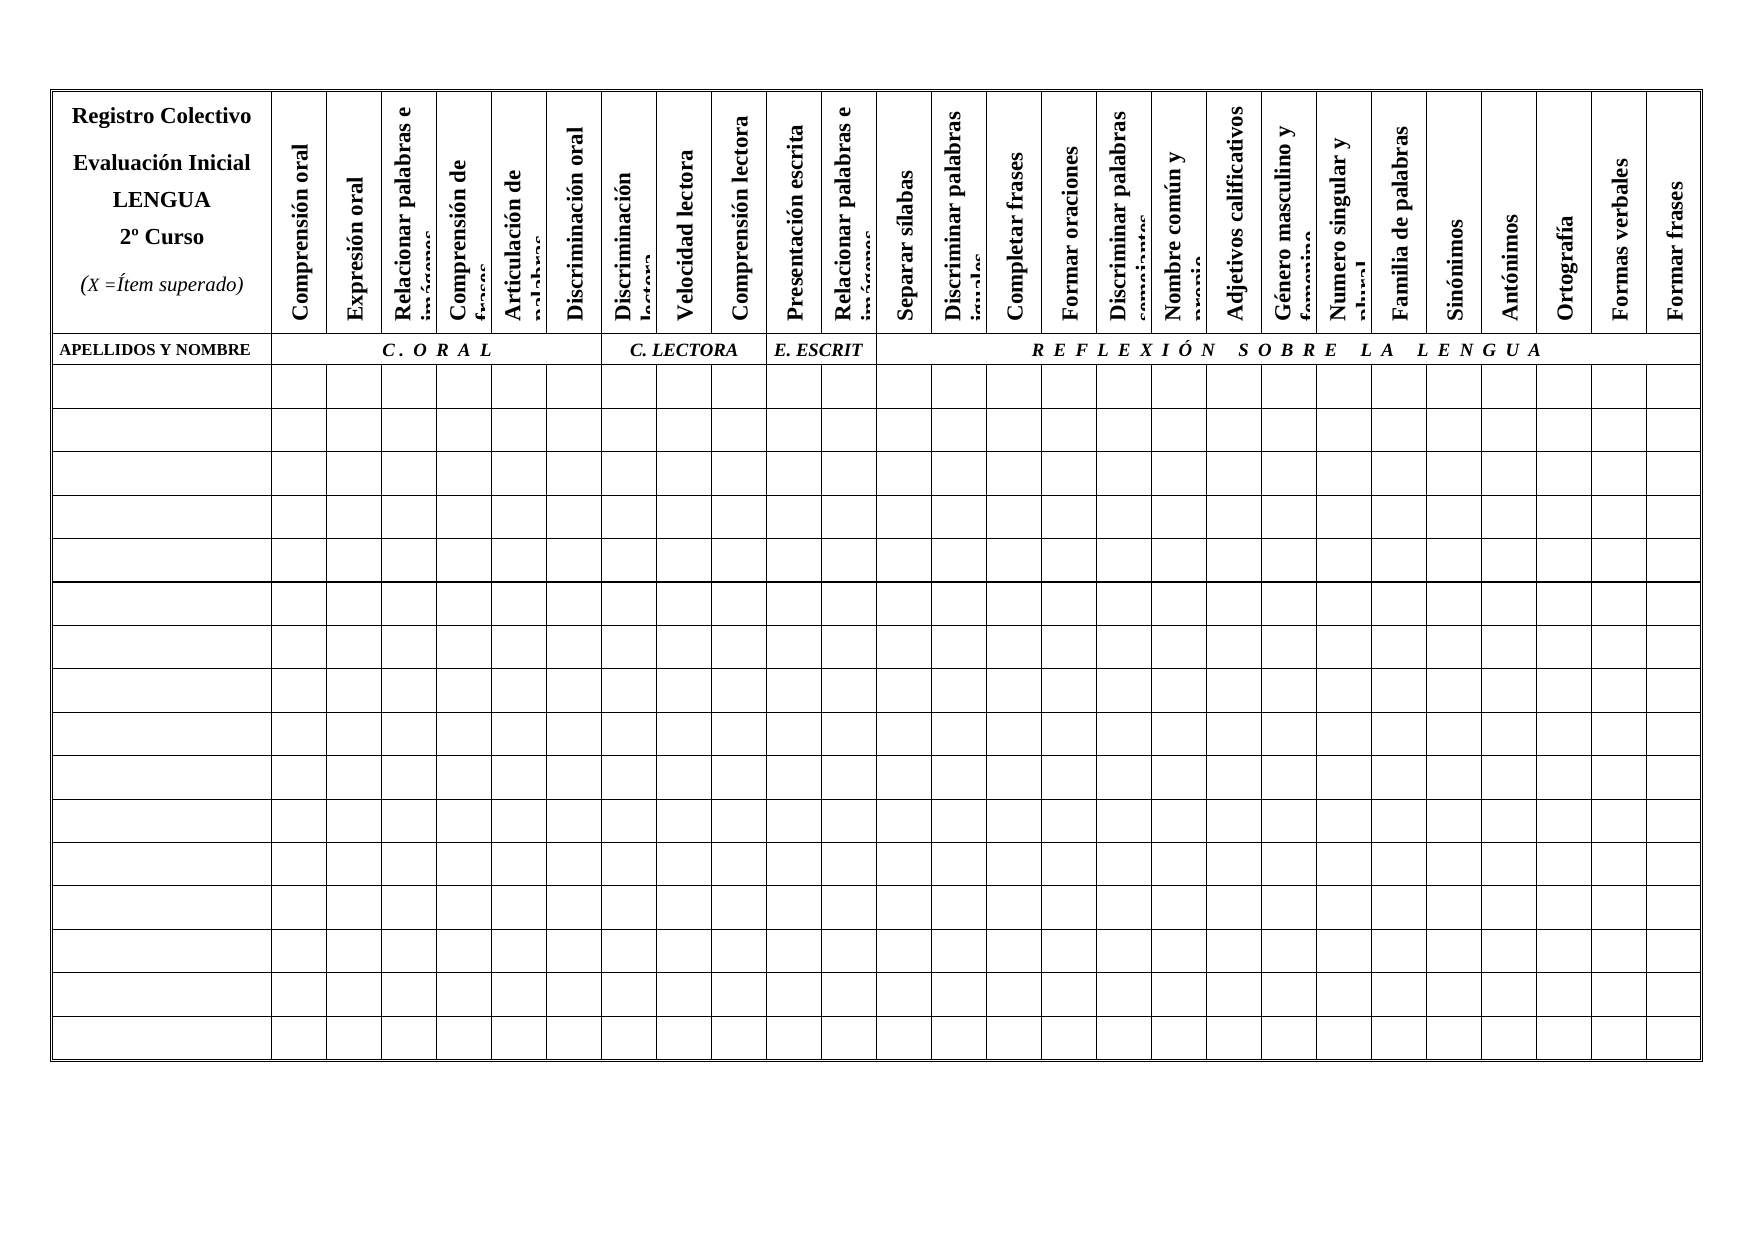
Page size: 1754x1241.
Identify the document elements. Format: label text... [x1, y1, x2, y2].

table_cell [53, 886, 271, 929]
table_cell [602, 626, 656, 668]
table_cell [877, 973, 931, 1016]
table_cell [987, 1017, 1041, 1059]
table_cell [1042, 800, 1096, 842]
table_cell [822, 930, 876, 972]
table_cell [932, 843, 986, 885]
table_cell [1042, 539, 1096, 581]
table_cell [767, 539, 821, 581]
table_cell [437, 886, 491, 929]
table_cell [1647, 409, 1700, 451]
table_cell [1427, 756, 1481, 798]
table_cell [1372, 713, 1426, 755]
table_cell [547, 496, 601, 538]
table_header Comprensión oral [272, 92, 326, 333]
table_cell [1372, 365, 1426, 408]
table_cell [437, 496, 491, 538]
table_cell [1372, 452, 1426, 494]
table_cell [1262, 1017, 1316, 1059]
table_cell [437, 669, 491, 712]
table_cell [657, 1017, 711, 1059]
table_cell [712, 713, 766, 755]
table_cell [272, 930, 326, 972]
table_cell [1207, 843, 1261, 885]
table_cell [1372, 930, 1426, 972]
table_cell [1152, 713, 1206, 755]
table_cell [1427, 496, 1481, 538]
table_cell [492, 1017, 546, 1059]
table_cell [877, 930, 931, 972]
table_cell [1372, 409, 1426, 451]
table_cell [1207, 713, 1261, 755]
table_cell [1262, 886, 1316, 929]
table_cell [1537, 930, 1591, 972]
table_cell [382, 713, 436, 755]
table_cell [767, 409, 821, 451]
table_cell [1647, 583, 1700, 625]
table_cell [382, 1017, 436, 1059]
table_cell [1152, 452, 1206, 494]
table_cell [767, 886, 821, 929]
table_cell [1482, 800, 1536, 842]
table_cell [492, 886, 546, 929]
table_cell [1592, 496, 1646, 538]
table_cell [382, 365, 436, 408]
table_cell [1647, 539, 1700, 581]
table_cell [822, 713, 876, 755]
table_cell [1647, 973, 1700, 1016]
table_cell [987, 409, 1041, 451]
table_cell [712, 930, 766, 972]
table_cell [1482, 452, 1536, 494]
table_cell [1592, 409, 1646, 451]
table_cell [327, 800, 381, 842]
table_cell [1042, 496, 1096, 538]
table_cell [492, 365, 546, 408]
table_cell [437, 756, 491, 798]
table_header Formas verbales [1592, 92, 1646, 333]
table_cell [767, 756, 821, 798]
table_cell [53, 800, 271, 842]
table_cell [1427, 886, 1481, 929]
table_cell [1042, 973, 1096, 1016]
table_cell [987, 713, 1041, 755]
table_cell [1482, 409, 1536, 451]
table_cell [1317, 626, 1371, 668]
table_cell [492, 626, 546, 668]
table_cell [1537, 496, 1591, 538]
table_cell [327, 930, 381, 972]
table_cell [1152, 843, 1206, 885]
table_cell [1427, 1017, 1481, 1059]
table_cell [767, 800, 821, 842]
table_cell [382, 800, 436, 842]
table_cell [382, 626, 436, 668]
table_cell [987, 886, 1041, 929]
table_cell [767, 973, 821, 1016]
table_cell [1427, 626, 1481, 668]
table_cell [1097, 886, 1151, 929]
table_cell [492, 800, 546, 842]
table_cell [657, 973, 711, 1016]
table_cell [822, 973, 876, 1016]
table_cell [1592, 669, 1646, 712]
table_header Discriminar palabras semejantes [1097, 92, 1151, 333]
table_cell [53, 1017, 271, 1059]
table_cell [1262, 583, 1316, 625]
table_cell [767, 626, 821, 668]
table_cell [602, 886, 656, 929]
table_cell [327, 669, 381, 712]
table_cell [437, 365, 491, 408]
table_cell C. LECTORA [602, 334, 766, 364]
table_cell [1482, 496, 1536, 538]
table_cell [767, 452, 821, 494]
table_cell [1097, 930, 1151, 972]
table_cell [1042, 843, 1096, 885]
table_cell [712, 756, 766, 798]
table_cell [1097, 583, 1151, 625]
table_cell [1372, 973, 1426, 1016]
table_cell [822, 626, 876, 668]
table_cell E. ESCRIT [767, 334, 876, 364]
table_cell [822, 452, 876, 494]
table_cell [987, 756, 1041, 798]
table_cell [1537, 409, 1591, 451]
table_cell [1262, 756, 1316, 798]
table_cell [602, 800, 656, 842]
table_cell [1427, 669, 1481, 712]
table_cell [437, 539, 491, 581]
table_cell [1647, 496, 1700, 538]
table_cell [547, 756, 601, 798]
table_cell [1262, 409, 1316, 451]
table_header Familia de palabras [1372, 92, 1426, 333]
table_cell [932, 800, 986, 842]
table_cell [327, 496, 381, 538]
table_header Separar sílabas [877, 92, 931, 333]
table_cell [932, 1017, 986, 1059]
table_cell [712, 539, 766, 581]
table_cell [877, 365, 931, 408]
table_cell [1482, 1017, 1536, 1059]
table_cell [272, 626, 326, 668]
table_cell [382, 669, 436, 712]
table_cell [1262, 843, 1316, 885]
table_cell [1592, 973, 1646, 1016]
table_cell [272, 452, 326, 494]
table_cell [1372, 669, 1426, 712]
table_cell [382, 886, 436, 929]
table_cell [1372, 496, 1426, 538]
table_header Comprensión lectora [712, 92, 766, 333]
table_cell [1152, 626, 1206, 668]
table_header Discriminación lectora [602, 92, 656, 333]
table_cell [987, 365, 1041, 408]
table_cell [1647, 452, 1700, 494]
table_cell [1537, 1017, 1591, 1059]
table_cell [1537, 583, 1591, 625]
table_cell [437, 973, 491, 1016]
table_cell [492, 843, 546, 885]
table_cell [1482, 886, 1536, 929]
table_cell [1042, 1017, 1096, 1059]
table_cell [822, 843, 876, 885]
table_cell [1317, 713, 1371, 755]
table_cell [987, 452, 1041, 494]
table_cell [1482, 930, 1536, 972]
table_cell [932, 496, 986, 538]
table_cell [657, 886, 711, 929]
table_cell [712, 583, 766, 625]
table_cell [602, 496, 656, 538]
table_cell [1482, 365, 1536, 408]
table_cell [1042, 930, 1096, 972]
table_cell [1097, 409, 1151, 451]
table_cell [1427, 800, 1481, 842]
table_cell [437, 930, 491, 972]
table_cell [327, 1017, 381, 1059]
table_cell [1592, 756, 1646, 798]
table_cell [1207, 886, 1261, 929]
table_cell [877, 583, 931, 625]
table_cell [877, 800, 931, 842]
table_cell [327, 583, 381, 625]
table_cell [1152, 669, 1206, 712]
table_cell [1647, 843, 1700, 885]
table_cell [712, 365, 766, 408]
table_cell [822, 409, 876, 451]
table_cell [712, 800, 766, 842]
table_cell [1537, 365, 1591, 408]
table_cell [53, 930, 271, 972]
table_cell [657, 713, 711, 755]
table_cell [877, 1017, 931, 1059]
table_header Adjetivos calificativos [1207, 92, 1261, 333]
table_cell [1262, 452, 1316, 494]
table_cell [1372, 539, 1426, 581]
table_cell [1537, 452, 1591, 494]
table_cell [492, 409, 546, 451]
table_cell C . O R A L [272, 334, 601, 364]
table_cell [547, 930, 601, 972]
table_cell [382, 452, 436, 494]
table_cell [1647, 713, 1700, 755]
table_cell [382, 973, 436, 1016]
table_cell [1537, 973, 1591, 1016]
table_cell [602, 1017, 656, 1059]
table_cell [822, 756, 876, 798]
table_cell [932, 365, 986, 408]
table_cell [657, 800, 711, 842]
table_cell [877, 713, 931, 755]
table_cell [1262, 713, 1316, 755]
table_cell [382, 756, 436, 798]
table_cell [1372, 583, 1426, 625]
table_cell [53, 626, 271, 668]
table_cell [712, 843, 766, 885]
table_cell [1647, 626, 1700, 668]
table_header Expresión oral [327, 92, 381, 333]
table_cell [547, 409, 601, 451]
table_cell [272, 973, 326, 1016]
table_cell [492, 973, 546, 1016]
table_cell [657, 626, 711, 668]
table_cell [1537, 756, 1591, 798]
table_cell [1207, 626, 1261, 668]
table_cell [327, 365, 381, 408]
table_cell R E F L E X I Ó N S O B R E L A L E N G U A [877, 334, 1700, 364]
table_cell [877, 669, 931, 712]
table_cell [1152, 1017, 1206, 1059]
table_cell [712, 452, 766, 494]
table_cell [1317, 800, 1371, 842]
table_cell [822, 496, 876, 538]
table_cell [272, 713, 326, 755]
table_cell [1317, 886, 1371, 929]
table_cell [437, 626, 491, 668]
table_cell [53, 713, 271, 755]
table_cell [1592, 452, 1646, 494]
table_cell [437, 843, 491, 885]
table_cell [437, 452, 491, 494]
table_cell [1207, 496, 1261, 538]
table_cell [327, 539, 381, 581]
table_cell [1482, 669, 1536, 712]
table_cell [657, 365, 711, 408]
table_cell [1207, 756, 1261, 798]
table_cell [822, 800, 876, 842]
table_cell [877, 886, 931, 929]
table_cell [767, 583, 821, 625]
table_cell [1042, 669, 1096, 712]
table_cell [657, 843, 711, 885]
table_cell [877, 843, 931, 885]
table_cell [327, 713, 381, 755]
table_cell [53, 583, 271, 625]
table_cell [382, 409, 436, 451]
table_cell [272, 583, 326, 625]
table_cell [1097, 713, 1151, 755]
table_header Antónimos [1482, 92, 1536, 333]
table_cell [382, 843, 436, 885]
table_cell [492, 756, 546, 798]
table_cell [1042, 365, 1096, 408]
table_cell [272, 886, 326, 929]
table_cell [1427, 583, 1481, 625]
table_cell [53, 496, 271, 538]
table_cell [1592, 930, 1646, 972]
table_cell [1207, 973, 1261, 1016]
table_cell [1482, 973, 1536, 1016]
table_cell [272, 843, 326, 885]
table_cell [437, 583, 491, 625]
table_cell [1537, 669, 1591, 712]
table_cell [602, 452, 656, 494]
table_cell [1042, 756, 1096, 798]
table_cell [1207, 365, 1261, 408]
table_cell [1537, 800, 1591, 842]
table_cell [1537, 539, 1591, 581]
table_cell [1317, 930, 1371, 972]
table_cell [547, 1017, 601, 1059]
table_cell [1097, 626, 1151, 668]
table_cell [1482, 713, 1536, 755]
table_cell [602, 583, 656, 625]
table_cell [932, 409, 986, 451]
table_cell [272, 1017, 326, 1059]
table_cell [382, 539, 436, 581]
table_header Nombre común y propio [1152, 92, 1206, 333]
table_cell [877, 756, 931, 798]
table_cell [272, 756, 326, 798]
table_cell [712, 669, 766, 712]
table_cell [1647, 1017, 1700, 1059]
table_cell [272, 669, 326, 712]
table_cell [1592, 713, 1646, 755]
table_cell [932, 583, 986, 625]
table_cell [1427, 365, 1481, 408]
table_cell [822, 669, 876, 712]
table_cell [53, 669, 271, 712]
table_header Sinónimos [1427, 92, 1481, 333]
table_cell [272, 365, 326, 408]
table_cell [987, 973, 1041, 1016]
table_cell [1537, 886, 1591, 929]
table_cell [327, 626, 381, 668]
table_cell [1317, 496, 1371, 538]
table_cell [1372, 800, 1426, 842]
table_cell [53, 756, 271, 798]
table_cell [437, 713, 491, 755]
table_header Numero singular y plural [1317, 92, 1371, 333]
table_cell [877, 409, 931, 451]
table_cell [1042, 452, 1096, 494]
table_cell [712, 886, 766, 929]
table_cell [1262, 539, 1316, 581]
table_cell [1482, 843, 1536, 885]
table_cell [1262, 800, 1316, 842]
table_header Discriminación oral [547, 92, 601, 333]
table_cell [1647, 365, 1700, 408]
table_cell [767, 930, 821, 972]
table_cell [877, 626, 931, 668]
table_cell [1207, 1017, 1261, 1059]
table_cell [712, 626, 766, 668]
table_cell [492, 930, 546, 972]
table_cell [1482, 756, 1536, 798]
table_cell [1262, 973, 1316, 1016]
table_cell [53, 973, 271, 1016]
table_cell [987, 583, 1041, 625]
table_cell [1097, 539, 1151, 581]
table_cell [1647, 756, 1700, 798]
table_cell [1427, 452, 1481, 494]
table_cell [327, 452, 381, 494]
table_header Presentación escrita [767, 92, 821, 333]
table_cell [1152, 409, 1206, 451]
table_cell [437, 1017, 491, 1059]
table_cell [1372, 626, 1426, 668]
table_cell [602, 973, 656, 1016]
table_cell [657, 409, 711, 451]
table_cell [767, 669, 821, 712]
table_cell [1152, 886, 1206, 929]
table_cell [1042, 626, 1096, 668]
table_cell [492, 669, 546, 712]
table_cell [327, 409, 381, 451]
table_cell [1592, 843, 1646, 885]
table_cell [327, 843, 381, 885]
table_cell [657, 583, 711, 625]
table_header Completar frases [987, 92, 1041, 333]
table_cell [1372, 843, 1426, 885]
table_cell [657, 496, 711, 538]
table_cell [547, 886, 601, 929]
table_cell [1647, 800, 1700, 842]
table_cell [492, 539, 546, 581]
table_cell [327, 756, 381, 798]
table_cell [1097, 800, 1151, 842]
table_cell [657, 452, 711, 494]
table_cell [932, 713, 986, 755]
table_cell [712, 409, 766, 451]
table_cell [382, 930, 436, 972]
table_cell [1537, 626, 1591, 668]
table_cell [1042, 409, 1096, 451]
table_cell [877, 539, 931, 581]
table_cell [987, 496, 1041, 538]
table_cell [437, 409, 491, 451]
table_cell [1207, 800, 1261, 842]
table_cell [1317, 539, 1371, 581]
table_cell [932, 626, 986, 668]
table_cell [272, 539, 326, 581]
table_cell [712, 973, 766, 1016]
table_cell [1317, 973, 1371, 1016]
table_cell [1427, 713, 1481, 755]
table_cell [877, 452, 931, 494]
table_cell [53, 843, 271, 885]
table_header Relacionar palabras e imágenes [822, 92, 876, 333]
table_cell [1262, 930, 1316, 972]
table_cell [1097, 973, 1151, 1016]
table_cell [932, 756, 986, 798]
table_cell APELLIDOS Y NOMBRE [53, 334, 271, 364]
table_cell [1372, 756, 1426, 798]
table_cell [1647, 886, 1700, 929]
table_cell [1647, 930, 1700, 972]
table_cell [547, 669, 601, 712]
table_cell [602, 713, 656, 755]
table_cell [1207, 669, 1261, 712]
table_header Comprensión de frases [437, 92, 491, 333]
table_cell [1097, 669, 1151, 712]
table_cell [1537, 713, 1591, 755]
table_cell [1372, 1017, 1426, 1059]
table_cell [657, 539, 711, 581]
table_cell [1152, 756, 1206, 798]
table_cell [1262, 365, 1316, 408]
table_cell [712, 1017, 766, 1059]
table_cell [987, 843, 1041, 885]
table_cell [1207, 583, 1261, 625]
table_cell [53, 365, 271, 408]
table_cell [822, 365, 876, 408]
table_cell [987, 800, 1041, 842]
table_header Articulación de palabras [492, 92, 546, 333]
table_cell [1152, 539, 1206, 581]
table_cell [1097, 365, 1151, 408]
table_cell [1262, 626, 1316, 668]
table_cell [492, 583, 546, 625]
table_cell [492, 452, 546, 494]
table_cell [272, 800, 326, 842]
table_cell [932, 539, 986, 581]
table_cell [1482, 626, 1536, 668]
table_cell [987, 669, 1041, 712]
table_cell [602, 539, 656, 581]
table_cell [1592, 583, 1646, 625]
table_cell [547, 713, 601, 755]
table_cell [1097, 756, 1151, 798]
table_cell [1207, 452, 1261, 494]
table_cell [547, 365, 601, 408]
table_cell [1592, 1017, 1646, 1059]
table_cell [602, 409, 656, 451]
table_header Registro Colectivo Evaluación Inicial LENGUA 2º Curso (X =Ítem superado) [53, 92, 271, 333]
table_cell [1592, 800, 1646, 842]
table_cell [932, 930, 986, 972]
table_cell [1152, 365, 1206, 408]
table_cell [327, 886, 381, 929]
table_cell [1152, 800, 1206, 842]
table_cell [987, 626, 1041, 668]
table_cell [1317, 583, 1371, 625]
table_cell [932, 452, 986, 494]
table_cell [1537, 843, 1591, 885]
table_cell [272, 409, 326, 451]
table_cell [987, 539, 1041, 581]
table_cell [767, 496, 821, 538]
table_cell [602, 843, 656, 885]
table_cell [327, 973, 381, 1016]
table_cell [1427, 973, 1481, 1016]
table_cell [1317, 843, 1371, 885]
table_header Ortografía [1537, 92, 1591, 333]
table_cell [602, 756, 656, 798]
table_cell [1262, 496, 1316, 538]
table_cell [547, 973, 601, 1016]
table_cell [657, 756, 711, 798]
table_cell [1592, 886, 1646, 929]
table_cell [547, 800, 601, 842]
table_cell [602, 930, 656, 972]
table_cell [1427, 539, 1481, 581]
table_cell [53, 539, 271, 581]
table_cell [1097, 452, 1151, 494]
table_cell [547, 626, 601, 668]
table_cell [767, 1017, 821, 1059]
table_cell [657, 669, 711, 712]
table_cell [1042, 583, 1096, 625]
table_cell [1647, 669, 1700, 712]
table_header Relacionar palabras e imágenes [382, 92, 436, 333]
table_cell [1317, 669, 1371, 712]
table_cell [1262, 669, 1316, 712]
table_cell [767, 365, 821, 408]
table_cell [1317, 365, 1371, 408]
table_cell [822, 886, 876, 929]
table_cell [987, 930, 1041, 972]
table_cell [1592, 626, 1646, 668]
table_cell [822, 583, 876, 625]
table_cell [1427, 409, 1481, 451]
table_cell [53, 409, 271, 451]
table_cell [932, 886, 986, 929]
table_header Formar frases [1647, 92, 1700, 333]
table_cell [1042, 886, 1096, 929]
table_cell [1207, 930, 1261, 972]
table_cell [1042, 713, 1096, 755]
table_cell [1372, 886, 1426, 929]
table_cell [657, 930, 711, 972]
table_cell [602, 365, 656, 408]
table_cell [1097, 496, 1151, 538]
table_cell [877, 496, 931, 538]
table_cell [492, 713, 546, 755]
table_cell [272, 496, 326, 538]
table_cell [437, 800, 491, 842]
table_cell [932, 669, 986, 712]
table_header Formar oraciones [1042, 92, 1096, 333]
table_cell [1207, 539, 1261, 581]
table_cell [1097, 843, 1151, 885]
table_header Discriminar palabras iguales [932, 92, 986, 333]
table_cell [1152, 496, 1206, 538]
table_cell [1427, 843, 1481, 885]
table_cell [1592, 365, 1646, 408]
table_cell [547, 539, 601, 581]
table_cell [822, 1017, 876, 1059]
table_cell [1482, 583, 1536, 625]
table_cell [712, 496, 766, 538]
table_cell [547, 843, 601, 885]
table_header Velocidad lectora [657, 92, 711, 333]
table_cell [1317, 409, 1371, 451]
table_cell [767, 713, 821, 755]
table_cell [1317, 756, 1371, 798]
table_cell [1097, 1017, 1151, 1059]
table_cell [1152, 973, 1206, 1016]
table_cell [1207, 409, 1261, 451]
table_cell [547, 452, 601, 494]
table_cell [53, 452, 271, 494]
table_cell [1592, 539, 1646, 581]
table_cell [1427, 930, 1481, 972]
table_cell [1152, 583, 1206, 625]
table_header Género masculino y femenino [1262, 92, 1316, 333]
table_cell [602, 669, 656, 712]
table_cell [1317, 452, 1371, 494]
table_cell [932, 973, 986, 1016]
table_cell [547, 583, 601, 625]
table_cell [1152, 930, 1206, 972]
table_cell [382, 583, 436, 625]
table_cell [1482, 539, 1536, 581]
table_cell [382, 496, 436, 538]
table_cell [1317, 1017, 1371, 1059]
table_cell [492, 496, 546, 538]
table_cell [822, 539, 876, 581]
table_cell [767, 843, 821, 885]
